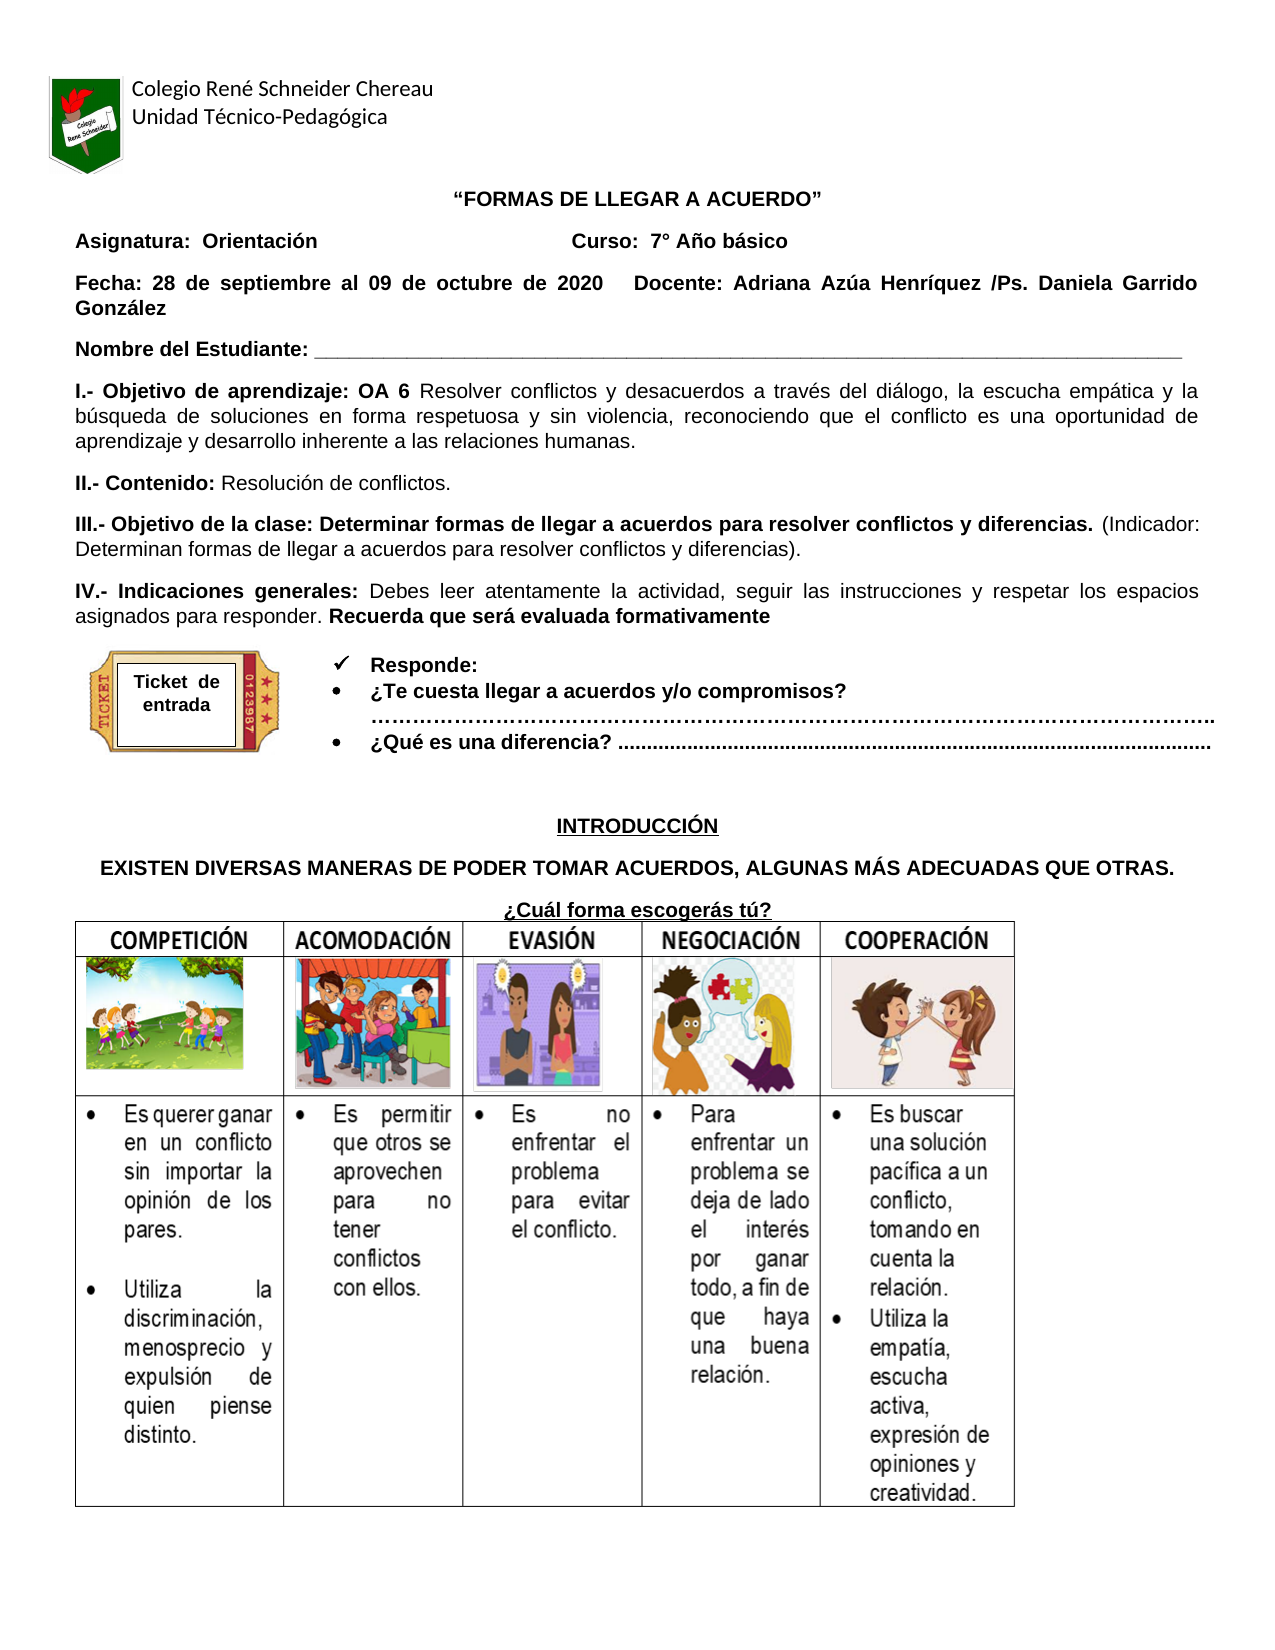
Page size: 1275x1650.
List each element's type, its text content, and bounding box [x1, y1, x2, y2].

picture [48, 76, 124, 174]
text II.- Contenido: Resolución de conflictos. [75, 469, 1200, 494]
text EXISTEN DIVERSAS MANERAS DE PODER TOMAR ACUERDOS, ALGUNAS MÁS ADECUADAS QUE OTRAS. [75, 855, 1200, 880]
text Asignatura: Orientación Curso: 7° Año básico [75, 228, 1200, 253]
text I.- Objetivo de aprendizaje: OA 6 Resolver conflictos y desacuerdos a través del diálogo, la escucha empática y la búsqueda de soluciones en forma respetuosa y sin violencia, reconociendo que el conflicto es una oportunidad de aprendizaje y desarrollo inherente a las relaciones humanas. [75, 378, 1200, 453]
text “FORMAS DE LLEGAR A ACUERDO” [75, 186, 1200, 211]
text ¿Cuál forma escogerás tú? [75, 897, 1200, 921]
picture [80, 644, 293, 755]
picture [75, 921, 1210, 1566]
text Nombre del Estudiante: ___________________________________________________________________________ [75, 336, 1200, 361]
text IV.- Indicaciones generales: Debes leer atentamente la actividad, seguir las instrucciones y respetar los espacios asignados para responder. Recuerda que será evaluada formativamente [75, 578, 1200, 628]
text Fecha: 28 de septiembre al 09 de octubre de 2020 Docente: Adriana Azúa Henríquez /Ps. Daniela Garrido González [75, 269, 1200, 319]
text III.- Objetivo de la clase: Determinar formas de llegar a acuerdos para resolver conflictos y diferencias. (Indicador: Determinan formas de llegar a acuerdos para resolver conflictos y diferencias). [75, 511, 1200, 561]
text INTRODUCCIÓN [75, 813, 1200, 838]
